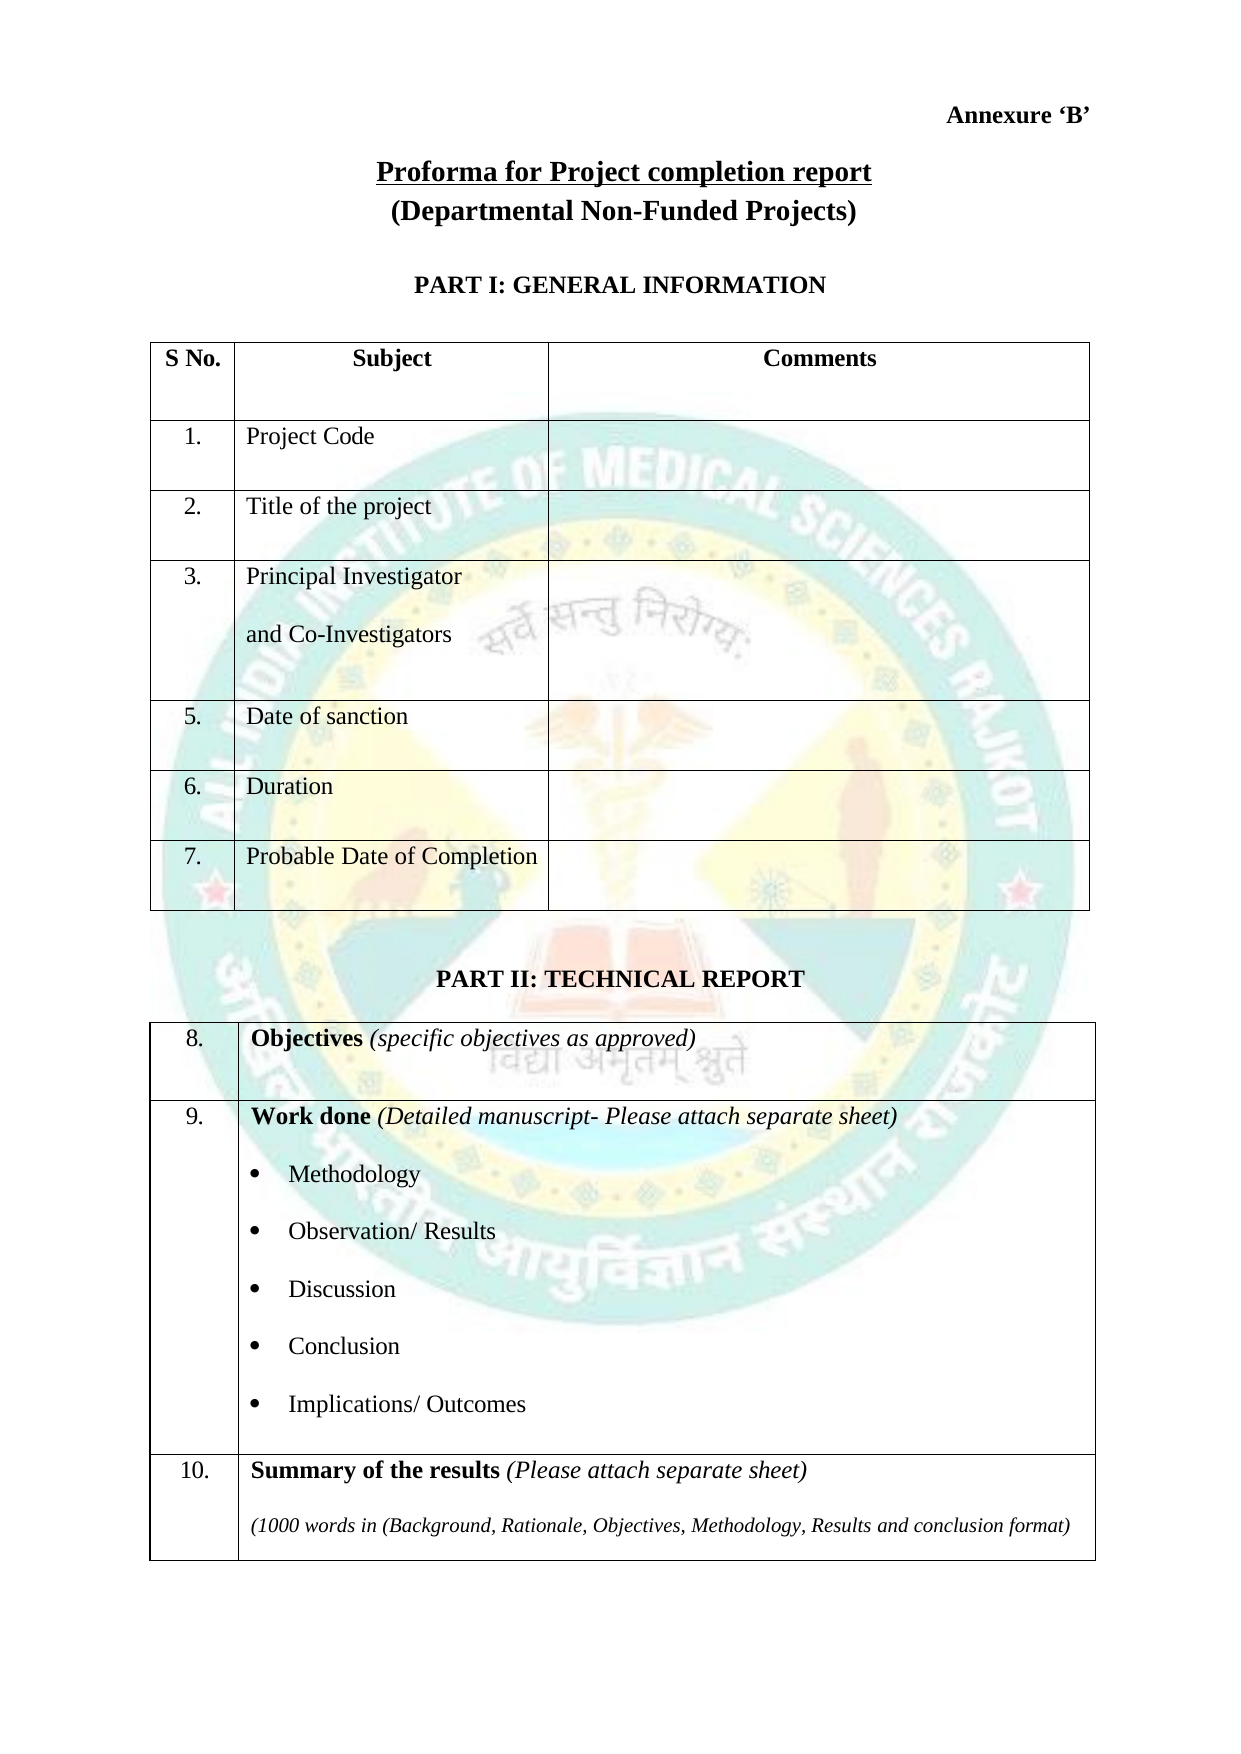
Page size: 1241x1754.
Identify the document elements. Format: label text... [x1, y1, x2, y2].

table_cell 10. [151, 1455, 238, 1559]
table_cell [549, 491, 1089, 560]
table_cell Work done (Detailed manuscript- Please attach separate sheet) Methodology Observation/ Results Discussion Conclusion Implications/ Outcomes [239, 1101, 1095, 1454]
table_cell Summary of the results (Please attach separate sheet) (1000 words in (Background, Rationale, Objectives, Methodology, Results and conclusion format) [239, 1455, 1095, 1559]
table_cell 9. [151, 1101, 238, 1454]
table_cell 3. [151, 561, 234, 700]
table_cell [549, 701, 1089, 770]
table_cell 1. [151, 421, 234, 490]
table_cell Duration [235, 771, 548, 840]
table_header 8. [151, 1023, 238, 1100]
table_cell 6. [151, 771, 234, 840]
text PART II: TECHNICAL REPORT [369, 964, 872, 993]
picture [150, 911, 1090, 1022]
table_cell Project Code [235, 421, 548, 490]
table_cell 5. [151, 701, 234, 770]
table_cell 2. [151, 491, 234, 560]
table_cell 7. [151, 841, 234, 910]
table_cell Principal Investigator and Co-Investigators [235, 561, 548, 700]
table_cell Title of the project [235, 491, 548, 560]
table_header Comments [549, 343, 1089, 420]
title Proforma for Project completion report (Departmental Non-Funded Projects) [376, 185, 872, 227]
subtitle Annexure ‘B’ [137, 101, 1091, 129]
subtitle PART I: GENERAL INFORMATION [413, 271, 827, 299]
table_cell [549, 771, 1089, 840]
table_header Subject [235, 343, 548, 420]
table_cell [549, 561, 1089, 700]
title Proforma for Project completion report (Departmental Non-Funded Projects) [376, 154, 872, 184]
table_cell [549, 421, 1089, 490]
table_header S No. [151, 343, 234, 420]
table_cell [549, 841, 1089, 910]
table_header Objectives (specific objectives as approved) [239, 1023, 1095, 1100]
table_cell Probable Date of Completion [235, 841, 548, 910]
table_cell Date of sanction [235, 701, 548, 770]
